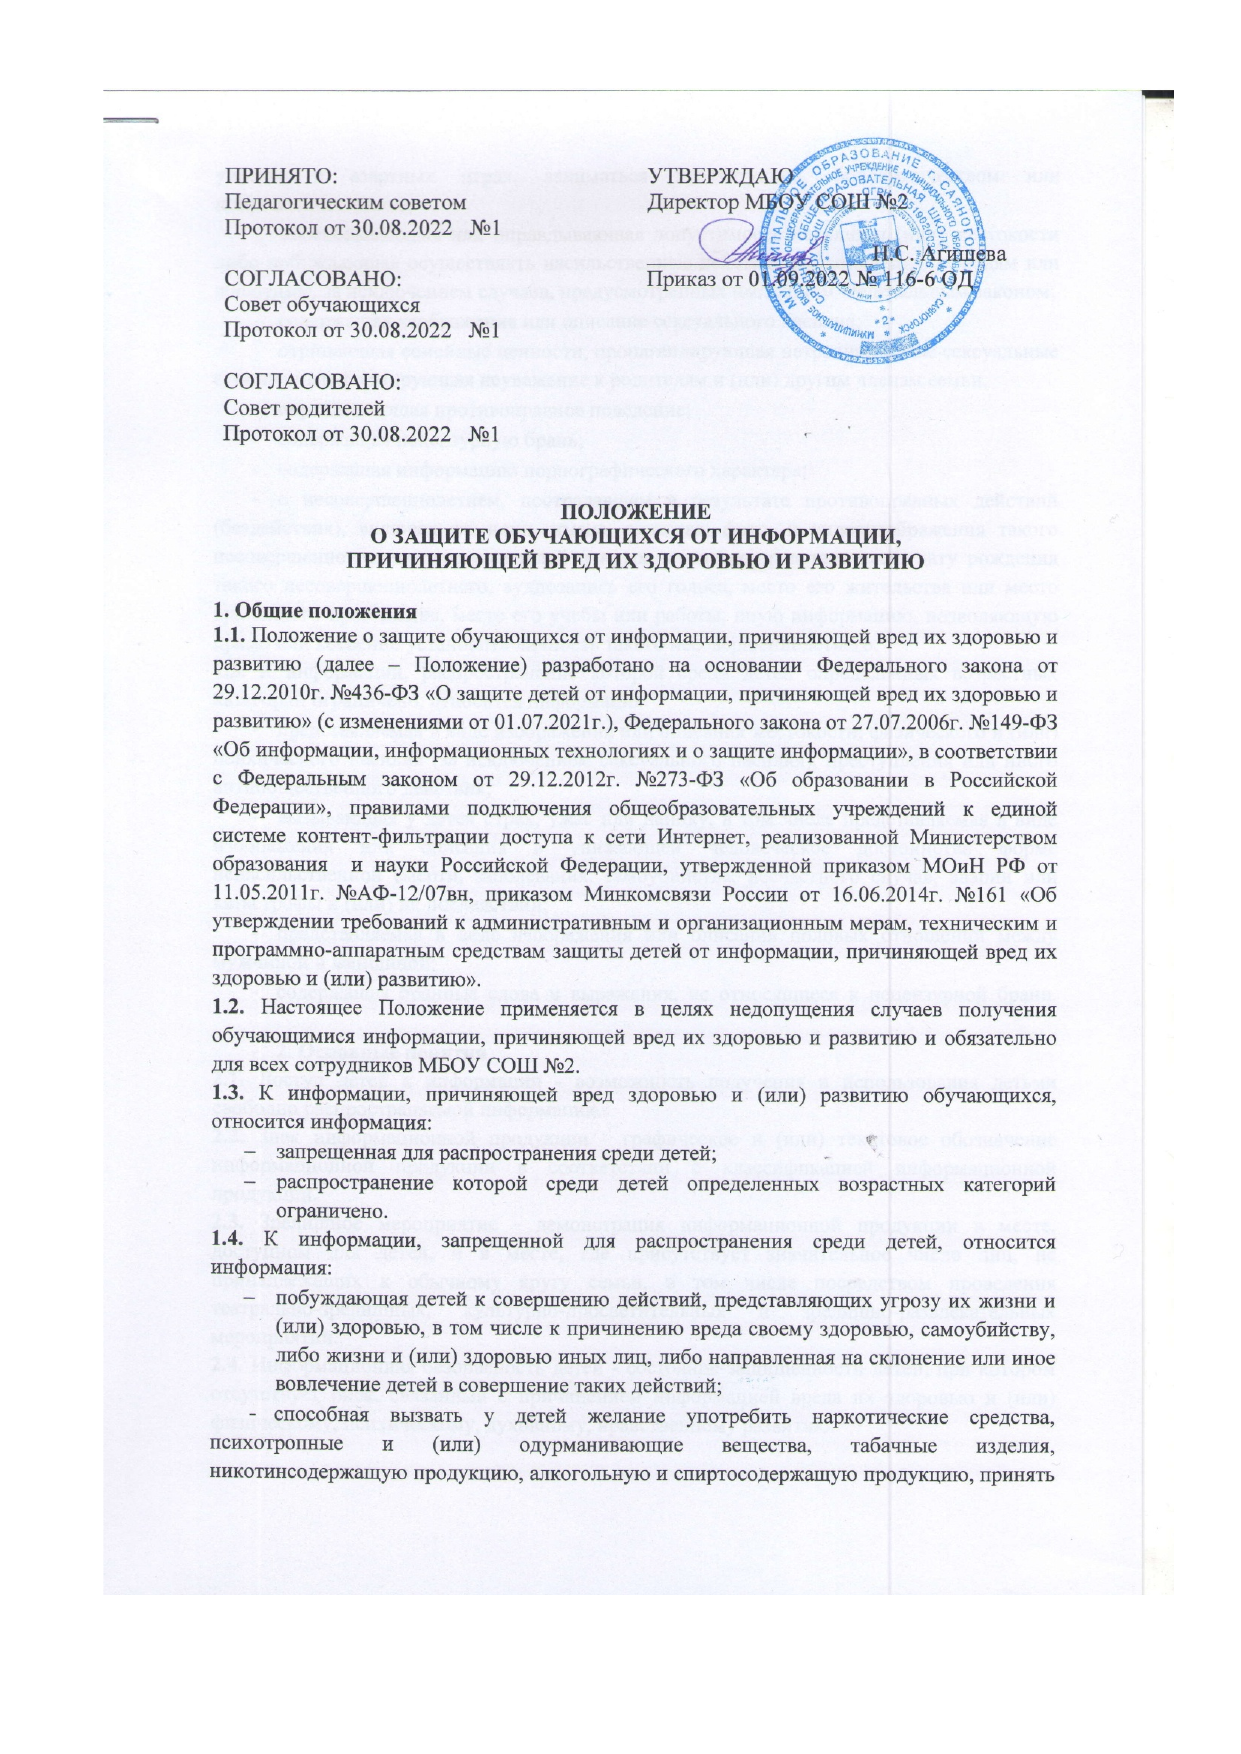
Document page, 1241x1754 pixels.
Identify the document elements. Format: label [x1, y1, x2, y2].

picture [103, 88, 1174, 1595]
